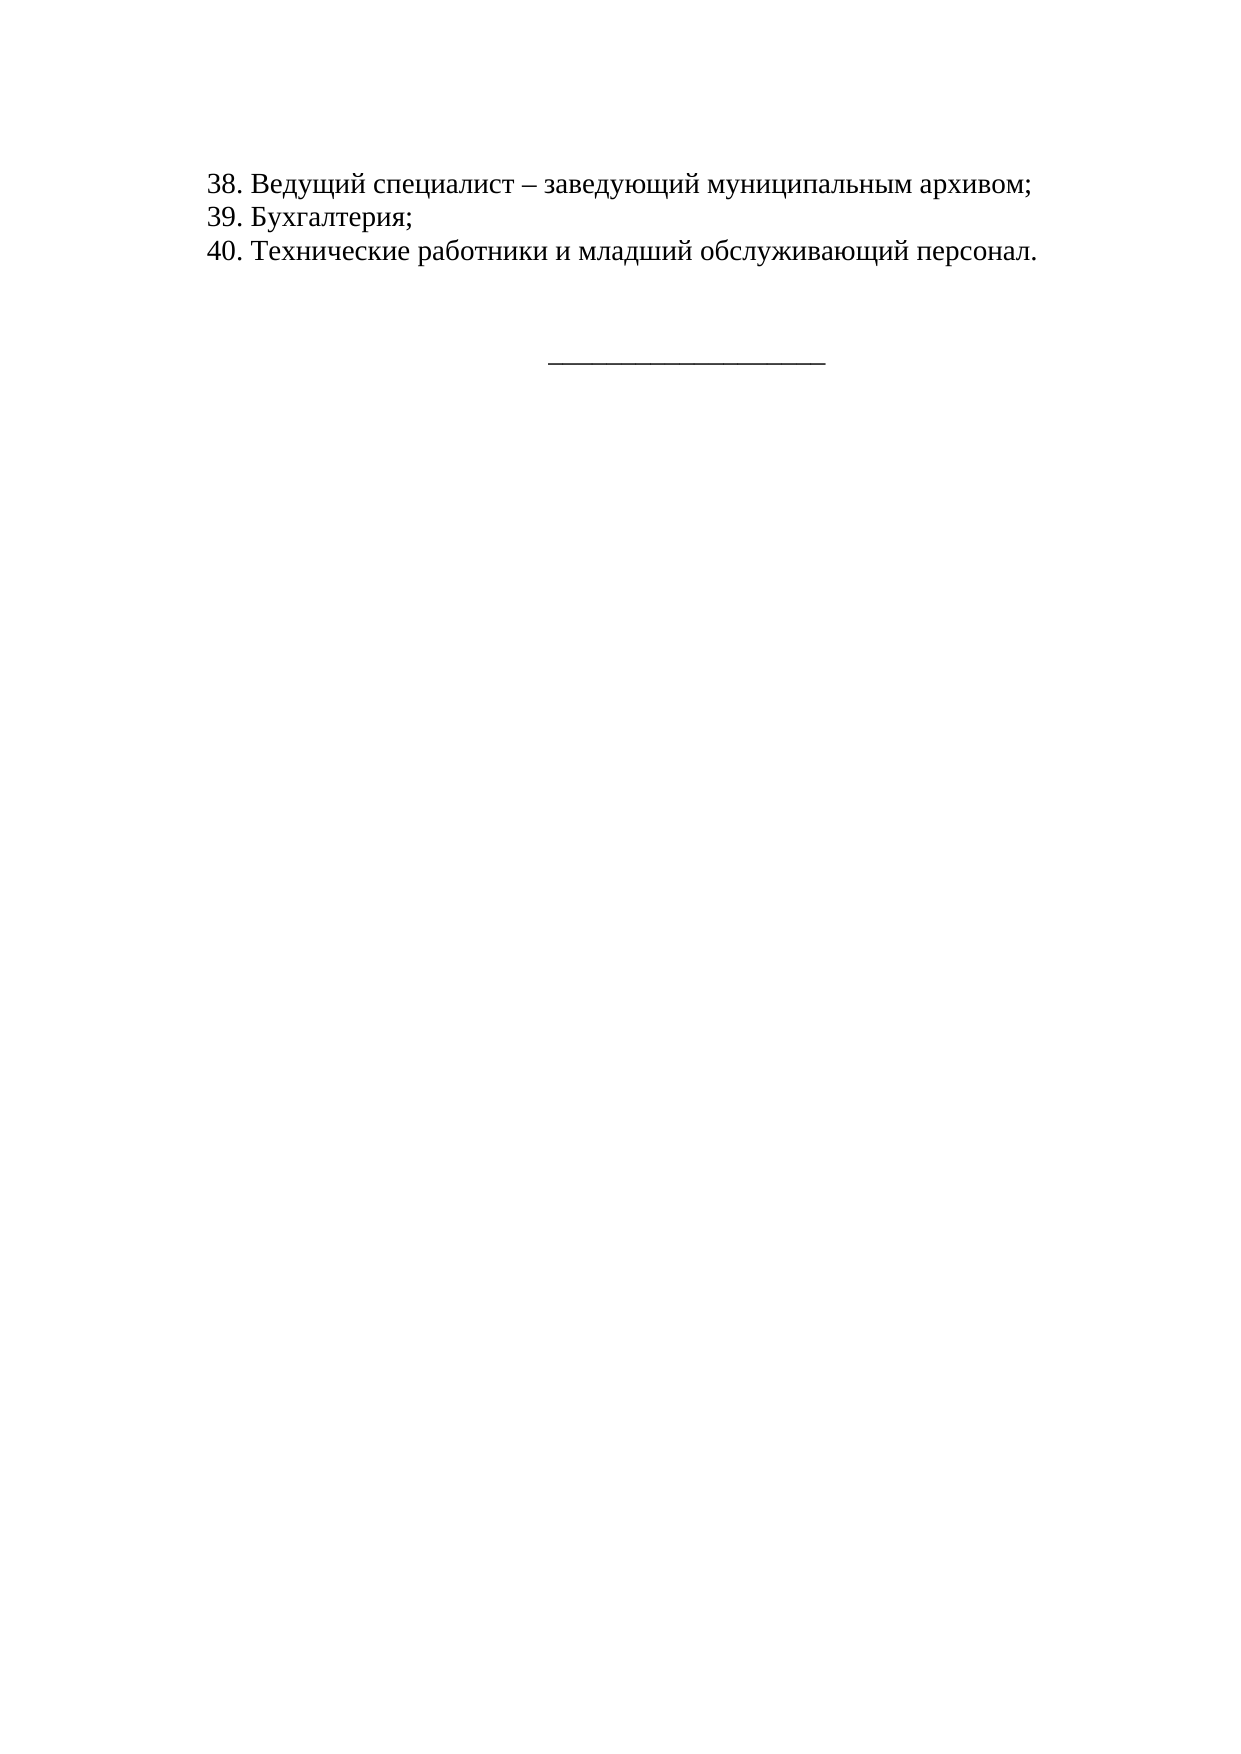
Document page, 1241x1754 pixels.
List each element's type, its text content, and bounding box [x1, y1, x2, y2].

text 40. Технические работники и младший обслуживающий персонал. [133, 233, 1167, 267]
text 38. Ведущий специалист – заведующий муниципальным архивом; [133, 166, 1167, 199]
text ___________________ [133, 334, 1167, 367]
text 39. Бухгалтерия; [133, 199, 1167, 233]
